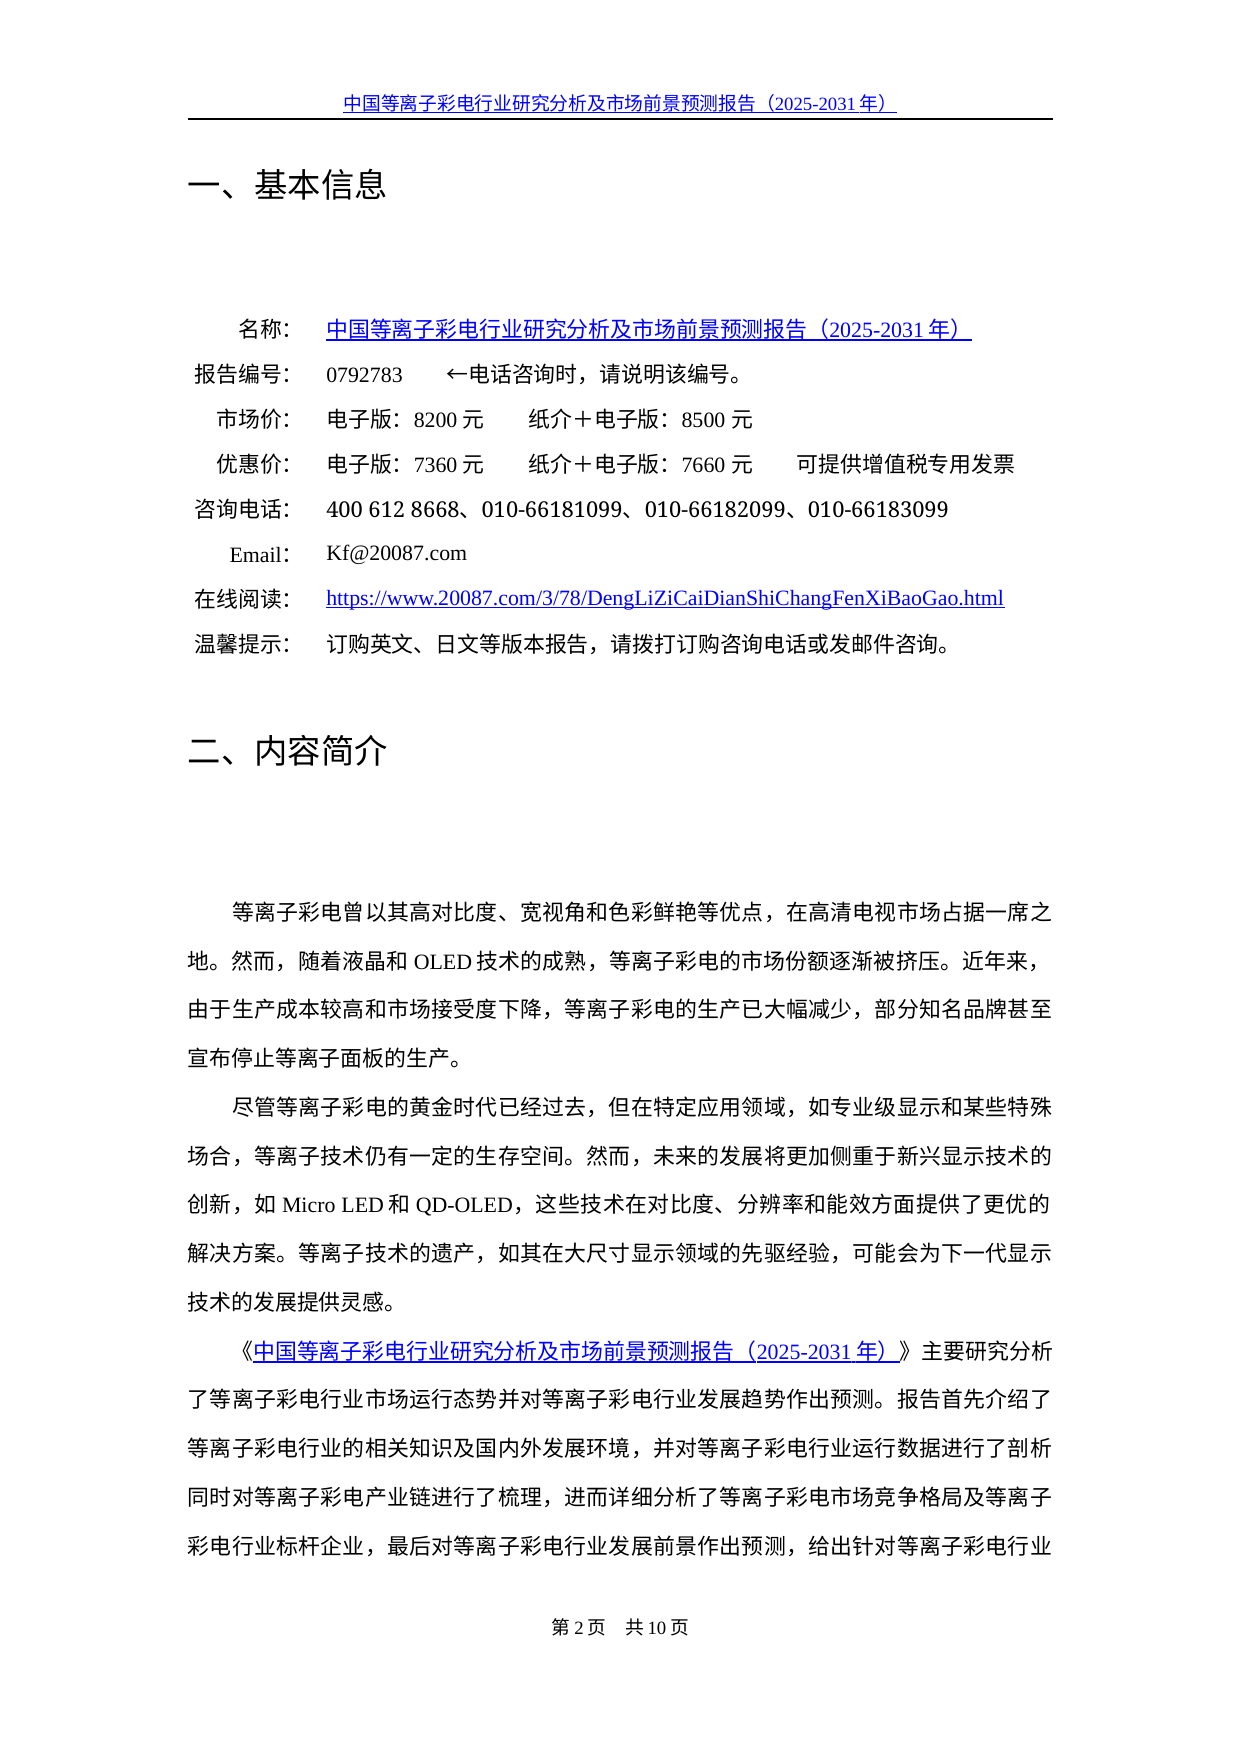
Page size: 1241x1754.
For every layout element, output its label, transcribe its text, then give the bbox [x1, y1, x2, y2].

table_cell 0792783 ←电话咨询时，请说明该编号。 [315, 357, 1073, 402]
table_cell 市场价： [167, 402, 315, 447]
table_cell 电子版：7360 元 纸介＋电子版：7660 元 可提供增值税专用发票 [315, 447, 1073, 492]
table_cell 在线阅读： [167, 582, 315, 627]
table_cell 报告编号： [167, 357, 315, 402]
table_cell 订购英文、日文等版本报告，请拨打订购咨询电话或发邮件咨询。 [315, 627, 1073, 672]
table_cell [315, 582, 1073, 627]
title 一、基本信息 [187, 150, 1053, 215]
table_cell 电子版：8200 元 纸介＋电子版：8500 元 [315, 402, 1073, 447]
table_cell 温馨提示： [167, 627, 315, 672]
table_cell 咨询电话： [167, 492, 315, 537]
title 二、内容简介 [187, 717, 1053, 782]
table_cell Email： [167, 537, 315, 582]
table_cell 400 612 8668、010-66181099、010-66182099、010-66183099 [315, 492, 1073, 537]
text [187, 894, 1053, 1561]
table_cell Kf@20087.com [315, 537, 1073, 582]
table_header 中国等离子彩电行业研究分析及市场前景预测报告（2025-2031年） [315, 312, 1073, 357]
table_header 名称： [167, 312, 315, 357]
table_cell 优惠价： [167, 447, 315, 492]
